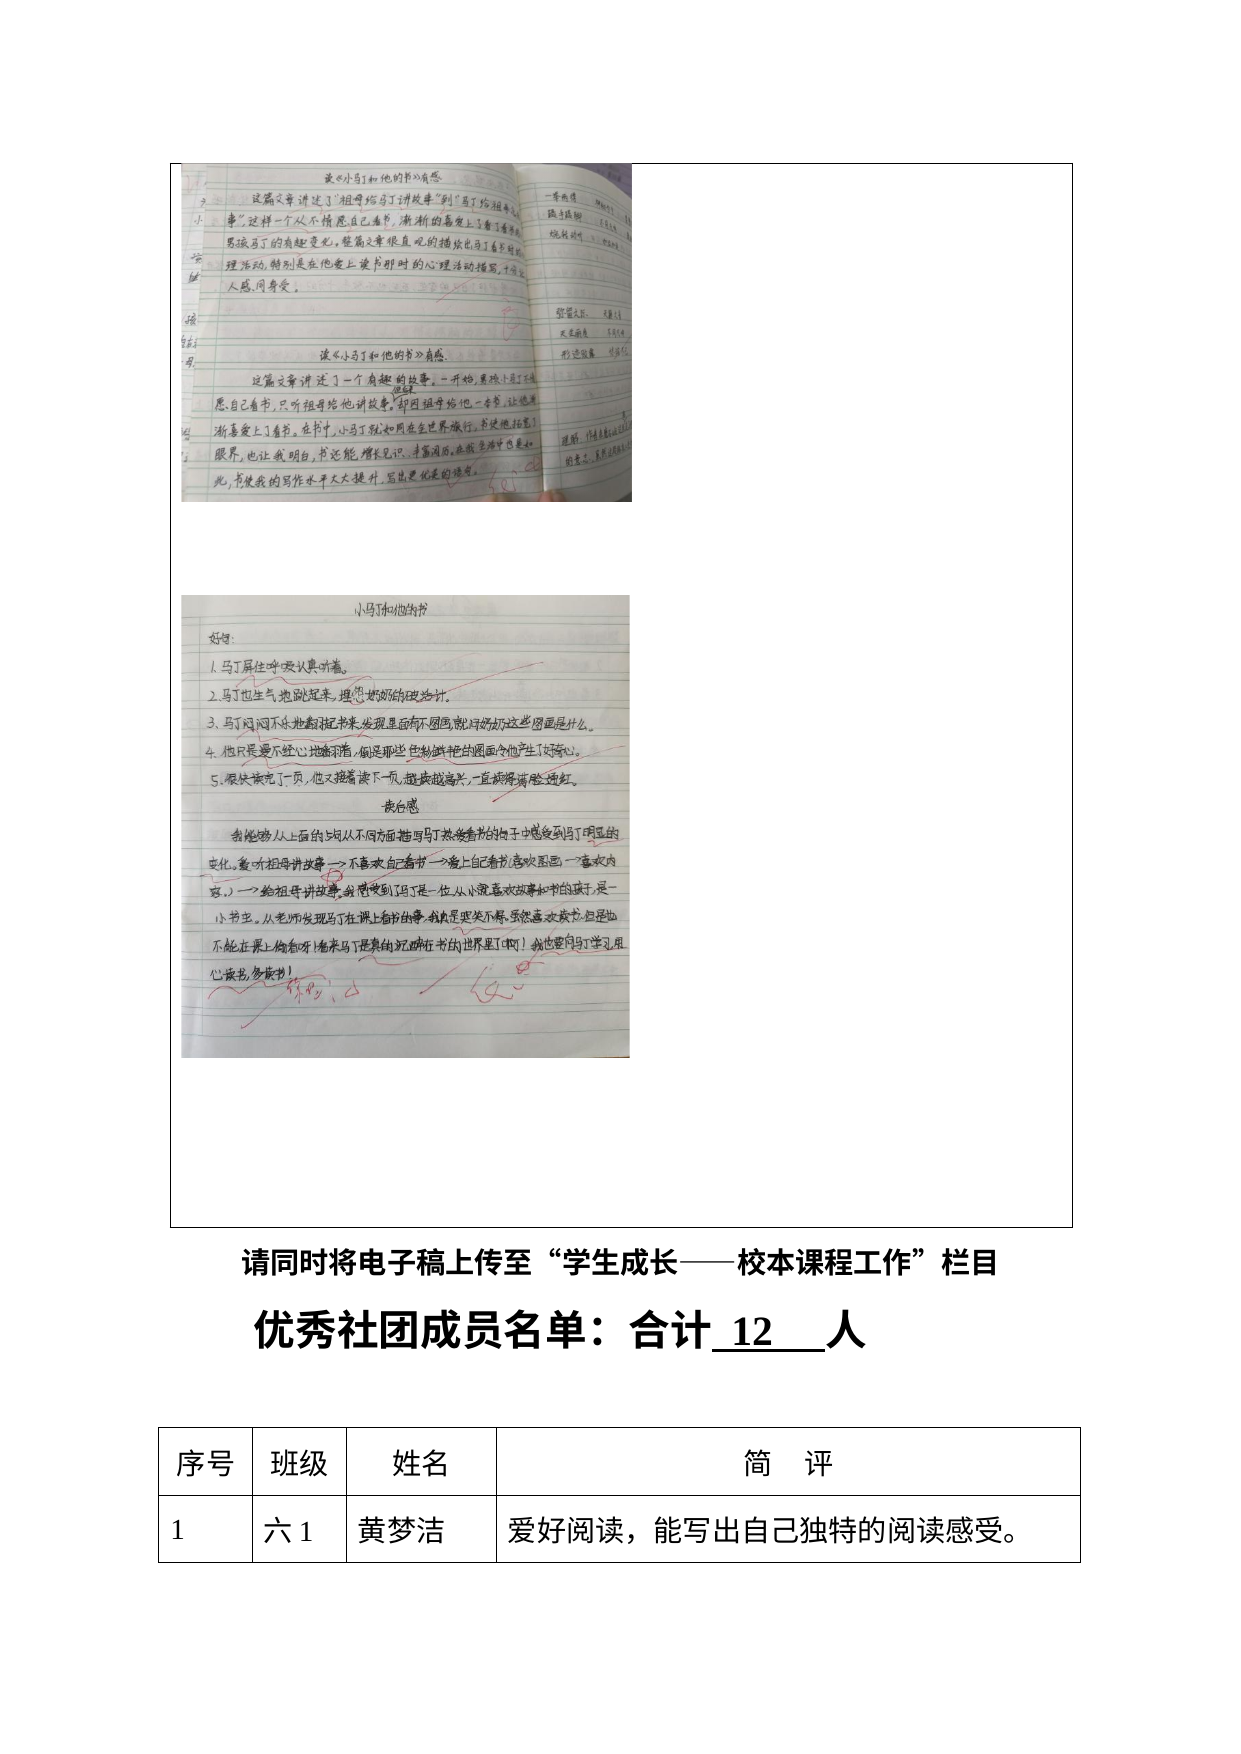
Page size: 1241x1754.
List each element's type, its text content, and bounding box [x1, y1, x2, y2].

table_cell 黄梦洁 [347, 1496, 496, 1562]
table_header [171, 164, 1072, 1227]
picture [181, 595, 630, 1058]
table_header 班级 [253, 1428, 346, 1495]
text 优秀社团成员名单：合计 12 人 [170, 1294, 1070, 1361]
table_cell 1 [159, 1496, 252, 1562]
picture [182, 164, 631, 502]
table_header 序号 [159, 1428, 252, 1495]
table_cell 爱好阅读，能写出自己独特的阅读感受。 [497, 1496, 1080, 1562]
table_header 姓名 [347, 1428, 496, 1495]
table_header 简 评 [497, 1428, 1080, 1495]
table_cell 六1 [253, 1496, 346, 1562]
text 请同时将电子稿上传至“学生成长——校本课程工作”栏目 [170, 1228, 1070, 1294]
